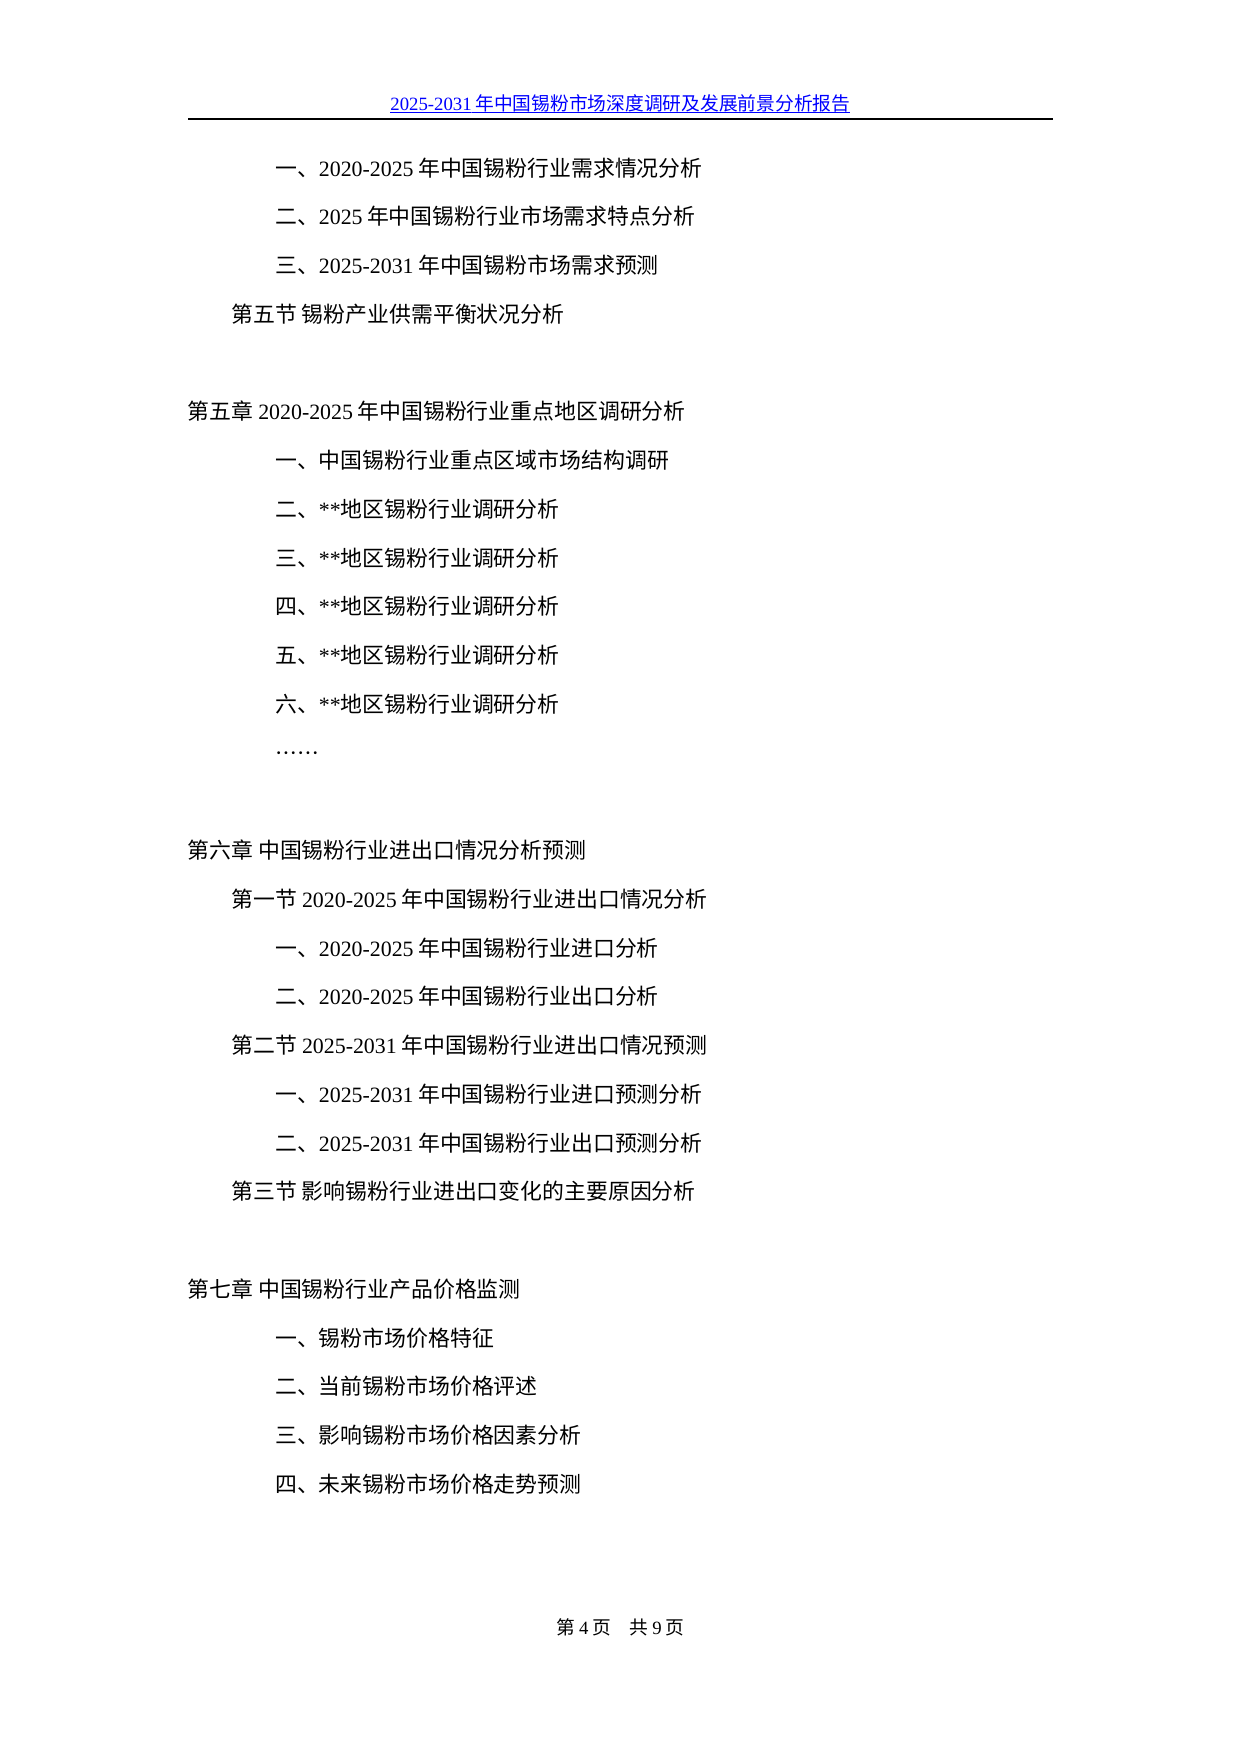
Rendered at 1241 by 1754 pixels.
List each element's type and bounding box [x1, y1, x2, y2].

text [187, 150, 1053, 1499]
